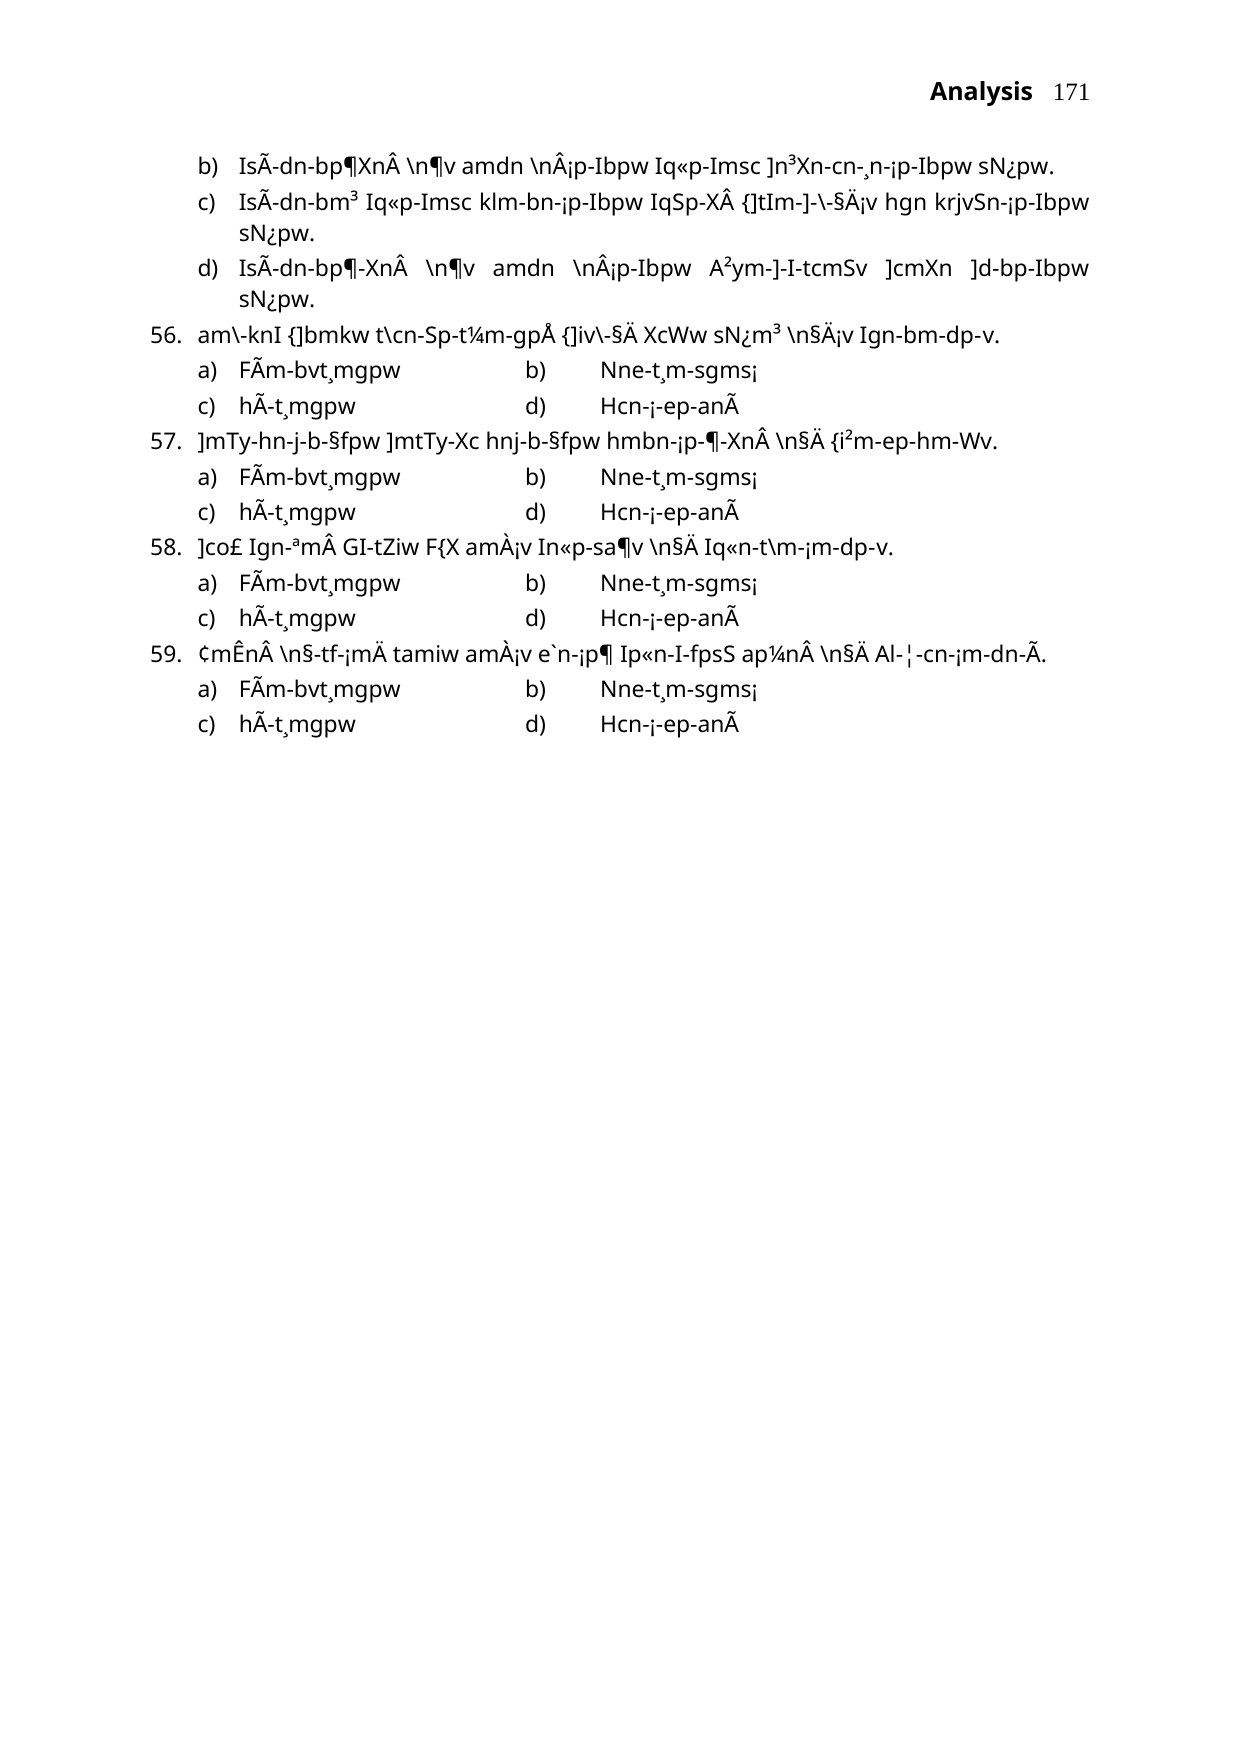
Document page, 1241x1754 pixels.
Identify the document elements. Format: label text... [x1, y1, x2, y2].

text 57. ]mTy-hn-j-b-§fpw ]mtTy-Xc hnj-b-§fpw hmbn-¡p-¶-XnÂ \n§Ä {i²m-ep-hm-Wv. [150, 425, 1090, 456]
text a) FÃm-bvt¸mgpw b) Nne-t¸m-sgms¡ [150, 354, 1090, 385]
text a) FÃm-bvt¸mgpw b) Nne-t¸m-sgms¡ [150, 567, 1090, 598]
text 59. ¢mÊnÂ \n§-tf-¡mÄ tamiw amÀ¡v e`n-¡p¶ Ip«n-I-fpsS ap¼nÂ \n§Ä Al-¦-cn-¡m-dn-Ã. [150, 637, 1090, 669]
text 56. am\-knI {]bmkw t\cn-Sp-t¼m-gpÅ {]iv\-§Ä XcWw sN¿m³ \n§Ä¡v Ign-bm-dp-­v. [150, 319, 1090, 350]
text a) FÃm-bvt¸mgpw b) Nne-t¸m-sgms¡ [150, 673, 1090, 704]
text c) IsÃ-dn-bm³ Iq«p-Imsc klm-bn-¡p-Ibpw IqSp-XÂ {]tIm-]-\-§Ä¡v hgn krjvSn-¡p-Ibpw sN¿pw. [150, 185, 1090, 248]
text c) hÃ-t¸mgpw d) Hcn-¡-ep-anÃ [150, 602, 1090, 633]
text 58. ]co£ Ign-ªmÂ GI-tZiw F{X amÀ¡v In«p-sa¶v \n§Ä Iq«n-t\m-¡m-dp-­v. [150, 531, 1090, 562]
text d) IsÃ-dn-bp¶-XnÂ \n¶v amdn \nÂ¡p-Ibpw A²ym-]-I-tcmSv ]cmXn ]d-bp-Ibpw sN¿pw. [150, 252, 1090, 314]
text b) IsÃ-dn-bp¶XnÂ \n¶v amdn \nÂ¡p-Ibpw Iq«p-Imsc ]n³Xn-cn-¸n-¡p-Ibpw sN¿pw. [150, 150, 1090, 181]
text c) hÃ-t¸mgpw d) Hcn-¡-ep-anÃ [150, 496, 1090, 527]
text a) FÃm-bvt¸mgpw b) Nne-t¸m-sgms¡ [150, 460, 1090, 492]
text c) hÃ-t¸mgpw d) Hcn-¡-ep-anÃ [150, 389, 1090, 421]
text c) hÃ-t¸mgpw d) Hcn-¡-ep-anÃ [150, 708, 1090, 739]
